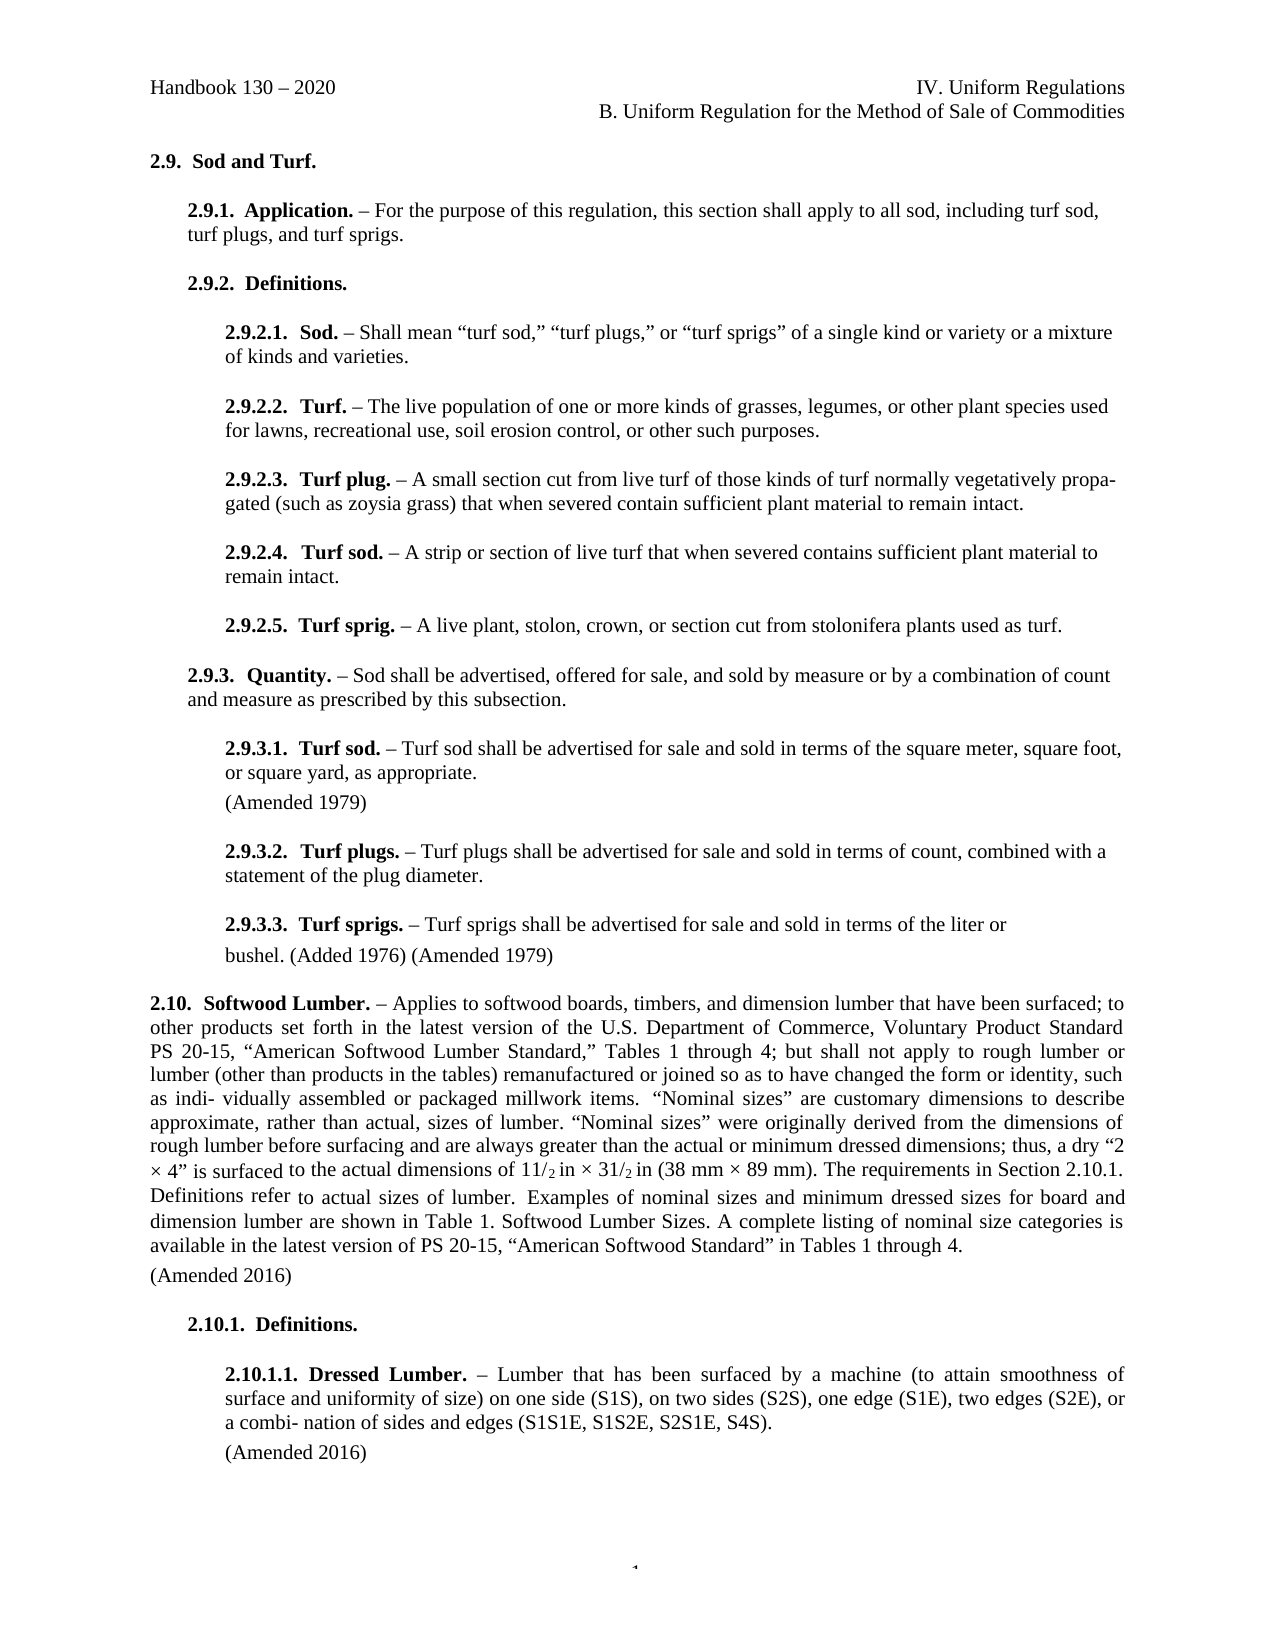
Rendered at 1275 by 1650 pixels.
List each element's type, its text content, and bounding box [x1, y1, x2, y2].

list Application. – For the purpose of this regulation, this section shall apply to all sod, including turf sod, turf plugs, and turf sprigs. [187, 198, 1125, 246]
subtitle Definitions. [187, 1312, 1139, 1336]
list Turf. – The live population of one or more kinds of grasses, legumes, or other plant species used for lawns, recreational use, soil erosion control, or other such purposes. [225, 394, 1125, 442]
list Turf plug. – A small section cut from live turf of those kinds of turf normally vegetatively propa- gated (such as zoysia grass) that when severed contain sufficient plant material to remain intact. [225, 467, 1125, 515]
list Turf plugs. – Turf plugs shall be advertised for sale and sold in terms of count, combined with a statement of the plug diameter. [225, 839, 1125, 887]
text (Amended 1979) [225, 790, 1139, 814]
text (Amended 2016) [150, 1263, 1139, 1287]
list Softwood Lumber. – Applies to softwood boards, timbers, and dimension lumber that have been surfaced; to other products set forth in the latest version of the U.S. Department of Commerce, Voluntary Product Standard PS 20-15, “American Softwood Lumber Standard,” Tables 1 through 4; but shall not apply to rough lumber or lumber (other than products in the tables) remanufactured or joined so as to have changed the form or identity, such as indi- vidually assembled or packaged millwork items. “Nominal sizes” are customary dimensions to describe approximate, rather than actual, sizes of lumber. “Nominal sizes” were originally derived from the dimensions of rough lumber before surfacing and are always greater than the actual or minimum dressed dimensions; thus, a dry “2 × 4” is surfaced to the actual dimensions of 11/2 in × 31/2 in (38 mm × 89 mm). The requirements in Section 2.10.1. Definitions refer to actual sizes of lumber. Examples of nominal sizes and minimum dressed sizes for board and dimension lumber are shown in Table 1. Softwood Lumber Sizes. A complete listing of nominal size categories is available in the latest version of PS 20-15, “American Softwood Standard” in Tables 1 through 4. [150, 992, 1125, 1257]
list Sod. – Shall mean “turf sod,” “turf plugs,” or “turf sprigs” of a single kind or variety or a mixture of kinds and varieties. [225, 320, 1125, 368]
text (Amended 2016) [225, 1440, 1139, 1464]
list Turf sod. – A strip or section of live turf that when severed contains sufficient plant material to remain intact. [225, 540, 1125, 588]
list Turf sprigs. – Turf sprigs shall be advertised for sale and sold in terms of the liter or bushel. (Added 1976) (Amended 1979) [225, 912, 1071, 967]
subtitle Definitions. [187, 271, 1139, 295]
list Quantity. – Sod shall be advertised, offered for sale, and sold by measure or by a combination of count and measure as prescribed by this subsection. [187, 662, 1125, 711]
subtitle Sod and Turf. [150, 149, 1139, 173]
list Dressed Lumber. – Lumber that has been surfaced by a machine (to attain smoothness of surface and uniformity of size) on one side (S1S), on two sides (S2S), one edge (S1E), two edges (S2E), or a combi- nation of sides and edges (S1S1E, S1S2E, S2S1E, S4S). [225, 1362, 1125, 1434]
list Turf sprig. – A live plant, stolon, crown, or section cut from stolonifera plants used as turf. [225, 613, 1139, 637]
list Turf sod. – Turf sod shall be advertised for sale and sold in terms of the square meter, square foot, or square yard, as appropriate. [225, 736, 1125, 784]
